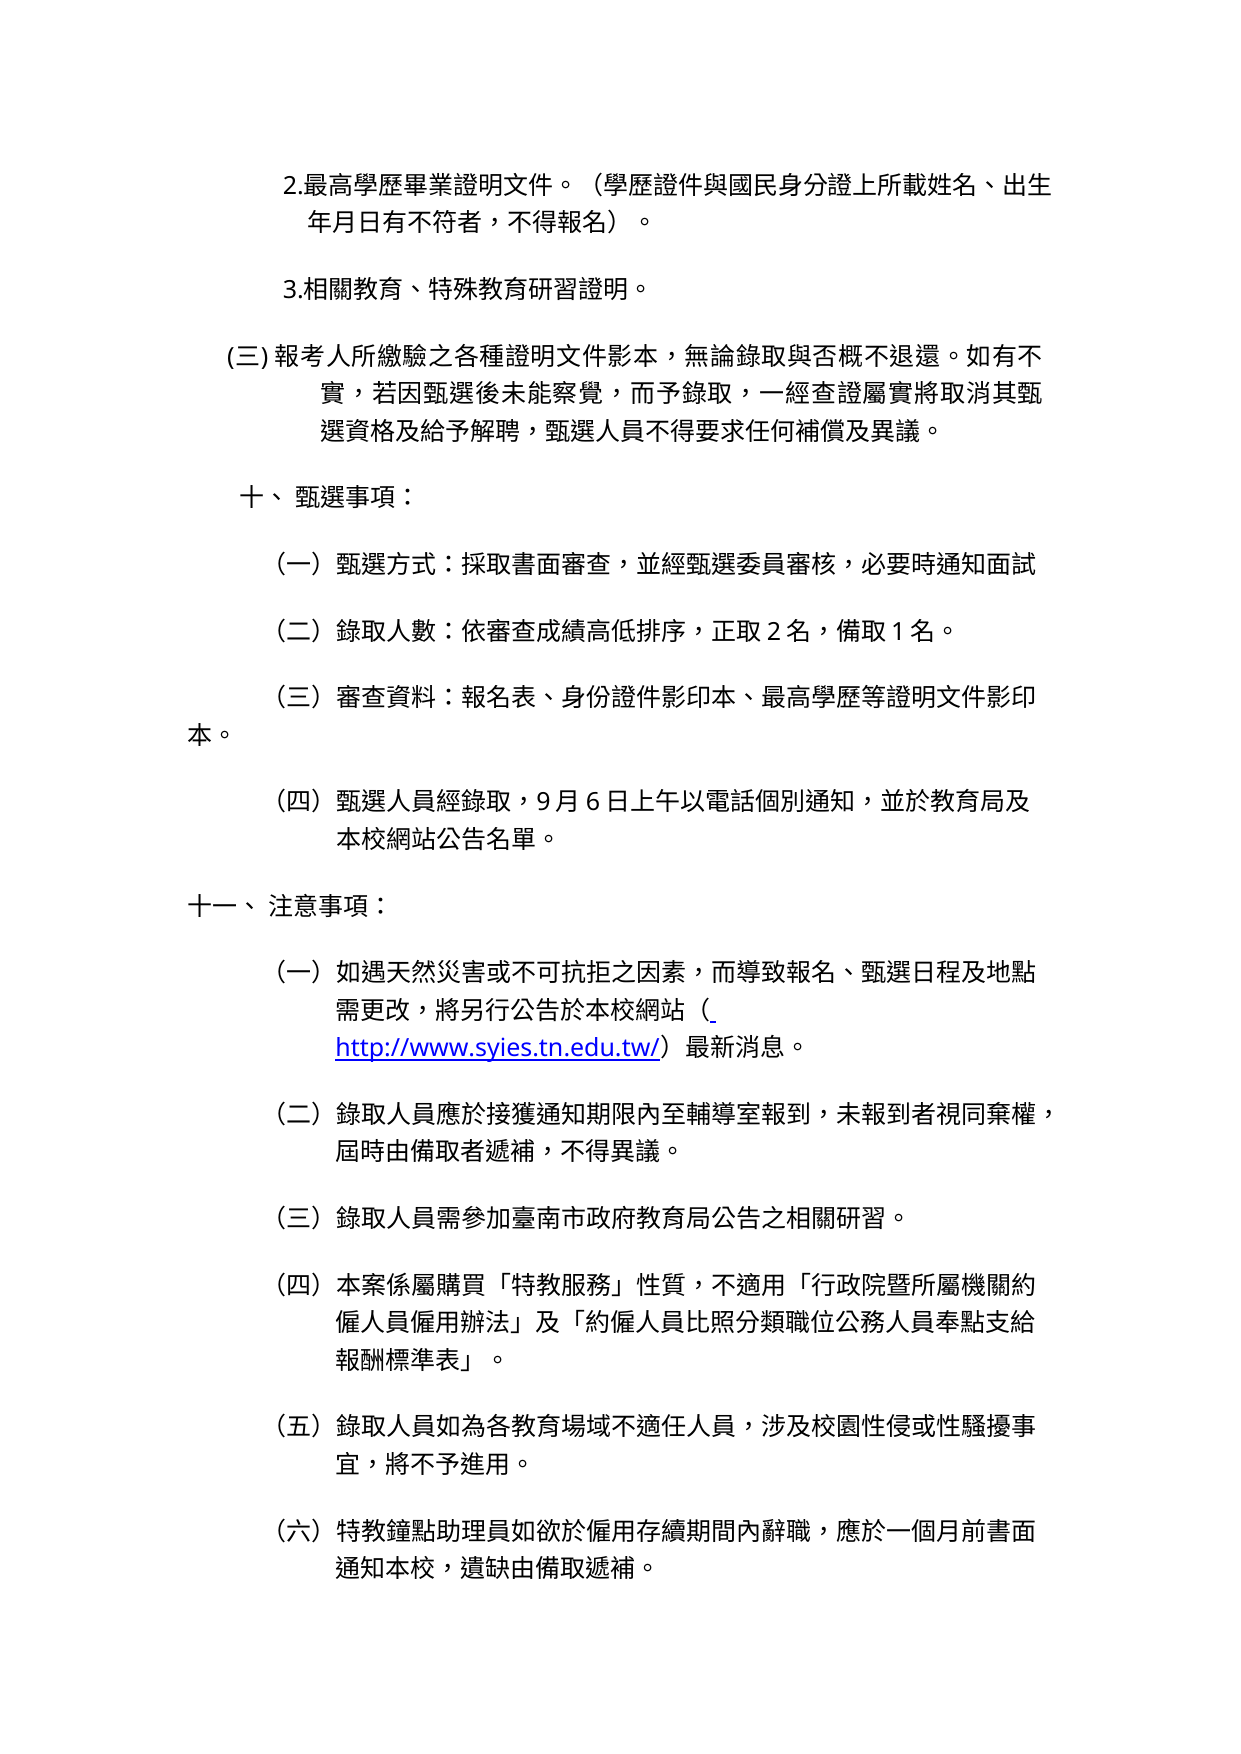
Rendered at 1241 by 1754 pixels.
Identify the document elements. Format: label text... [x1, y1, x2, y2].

text （三）錄取人員需參加臺南市政府教育局公告之相關研習。 [261, 1198, 1053, 1235]
text (三) 報考人所繳驗之各種證明文件影本，無論錄取與否概不退還。如有不實，若因甄選後未能察覺，而予錄取，一經查證屬實將取消其甄選資格及給予解聘，甄選人員不得要求任何補償及異議。 [187, 335, 1044, 448]
text 十、 甄選事項： [239, 477, 1053, 514]
text （三）審查資料：報名表、身份證件影印本、最高學歷等證明文件影印本。 [187, 677, 1053, 752]
text 2.最高學歷畢業證明文件。（學歷證件與國民身分證上所載姓名、出生年月日有不符者，不得報名）。 [283, 164, 1053, 239]
text （一）甄選方式：採取書面審查，並經甄選委員審核，必要時通知面試 [187, 544, 1053, 581]
text （四）本案係屬購買「特教服務」性質，不適用「行政院暨所屬機關約僱人員僱用辦法」及「約僱人員比照分類職位公務人員奉點支給報酬標準表」。 [261, 1264, 1053, 1377]
text 十一、 注意事項： [187, 885, 1053, 923]
text （五）錄取人員如為各教育場域不適任人員，涉及校園性侵或性騷擾事宜，將不予進用。 [261, 1406, 1053, 1481]
text （二）錄取人數：依審查成績高低排序，正取2名，備取1名。 [187, 610, 1053, 648]
text 3.相關教育、特殊教育研習證明。 [283, 269, 1053, 306]
text （一）如遇天然災害或不可抗拒之因素，而導致報名、甄選日程及地點需更改，將另行公告於本校網站（ http://www.syies.tn.edu.tw/）最新消息。 [261, 952, 1059, 1064]
text （二）錄取人員應於接獲通知期限內至輔導室報到，未報到者視同棄權，屆時由備取者遞補，不得異議。 [261, 1094, 1053, 1169]
text （四）甄選人員經錄取，9月6日上午以電話個別通知，並於教育局及本校網站公告名單。 [261, 781, 1053, 856]
text （六）特教鐘點助理員如欲於僱用存續期間內辭職，應於一個月前書面通知本校，遺缺由備取遞補。 [261, 1510, 1053, 1585]
